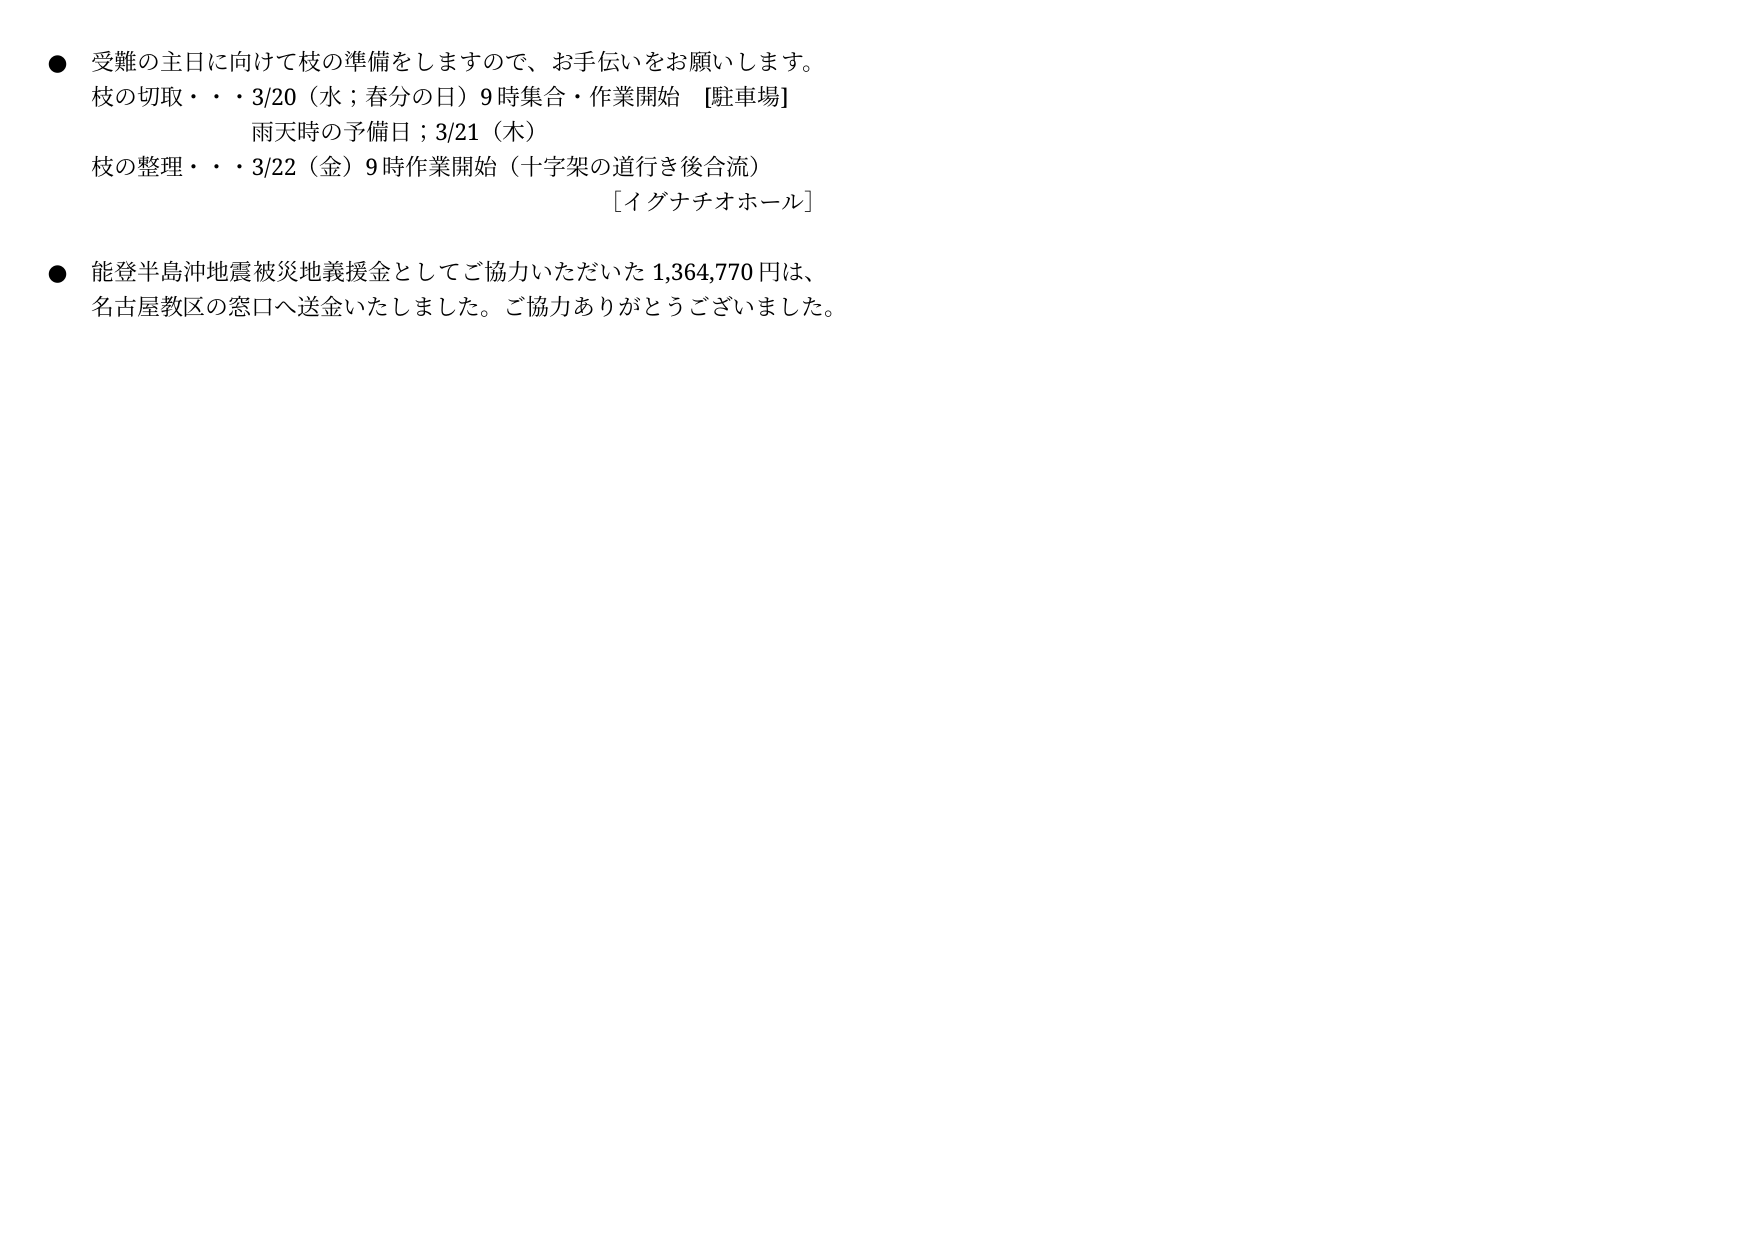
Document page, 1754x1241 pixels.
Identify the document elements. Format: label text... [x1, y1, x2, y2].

list 受難の主日に向けて枝の準備をしますので、お手伝いをお願いします。枝の切取・・・3/20（水；春分の日）9時集合・作業開始 [駐車場] [47, 43, 827, 113]
list 雨天時の予備日；3/21（木） [91, 113, 827, 148]
list ［イグナチオホール］ [91, 183, 827, 218]
list 枝の整理・・・3/22（金）9時作業開始（十字架の道行き後合流） [91, 148, 827, 183]
list 能登半島沖地震被災地義援金としてご協力いただいた1,364,770円は、名古屋教区の窓口へ送金いたしました。ご協力ありがとうございました。 [47, 253, 827, 323]
